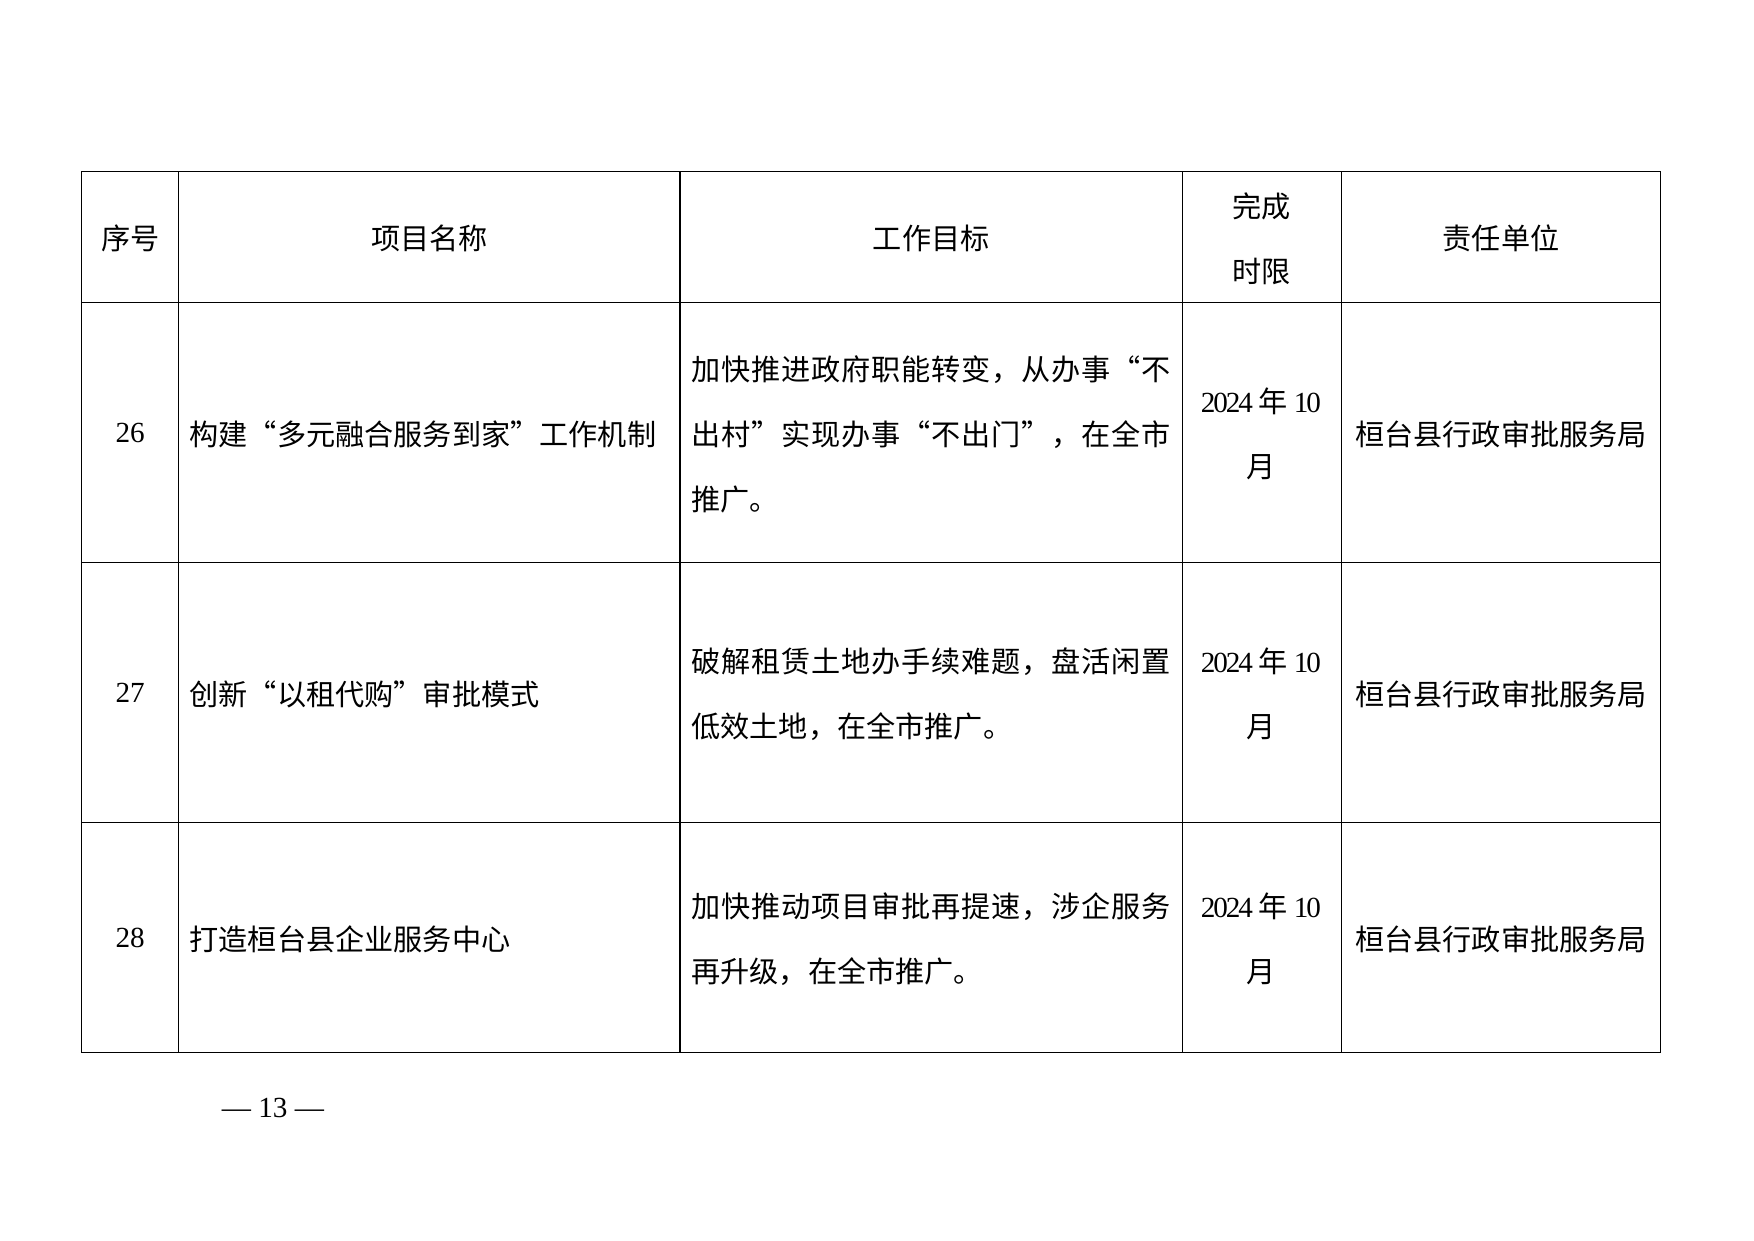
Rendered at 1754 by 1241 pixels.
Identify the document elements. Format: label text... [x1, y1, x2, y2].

table_header 项目名称 [179, 172, 679, 302]
table_cell 打造桓台县企业服务中心 [179, 823, 679, 1052]
table_cell 桓台县行政审批服务局 [1342, 303, 1660, 562]
table_cell 28 [82, 823, 178, 1052]
table_cell 27 [82, 563, 178, 822]
table_cell 桓台县行政审批服务局 [1342, 823, 1660, 1052]
table_cell 创新“以租代购”审批模式 [179, 563, 679, 822]
table_cell 26 [82, 303, 178, 562]
table_cell 构建“多元融合服务到家”工作机制 [179, 303, 679, 562]
table_cell 破解租赁土地办手续难题，盘活闲置低效土地，在全市推广。 [681, 563, 1182, 822]
table_header 责任单位 [1342, 172, 1660, 302]
table_cell 桓台县行政审批服务局 [1342, 563, 1660, 822]
table_header 完成 时限 [1183, 172, 1341, 302]
table_cell 加快推动项目审批再提速，涉企服务再升级，在全市推广。 [681, 823, 1182, 1052]
table_header 序号 [82, 172, 178, 302]
table_cell 加快推进政府职能转变，从办事“不出村”实现办事“不出门”，在全市推广。 [681, 303, 1182, 562]
table_header 工作目标 [681, 172, 1182, 302]
table_cell 2024年10月 [1183, 563, 1341, 822]
table_cell 2024年10月 [1183, 303, 1341, 562]
table_cell 2024年10月 [1183, 823, 1341, 1052]
